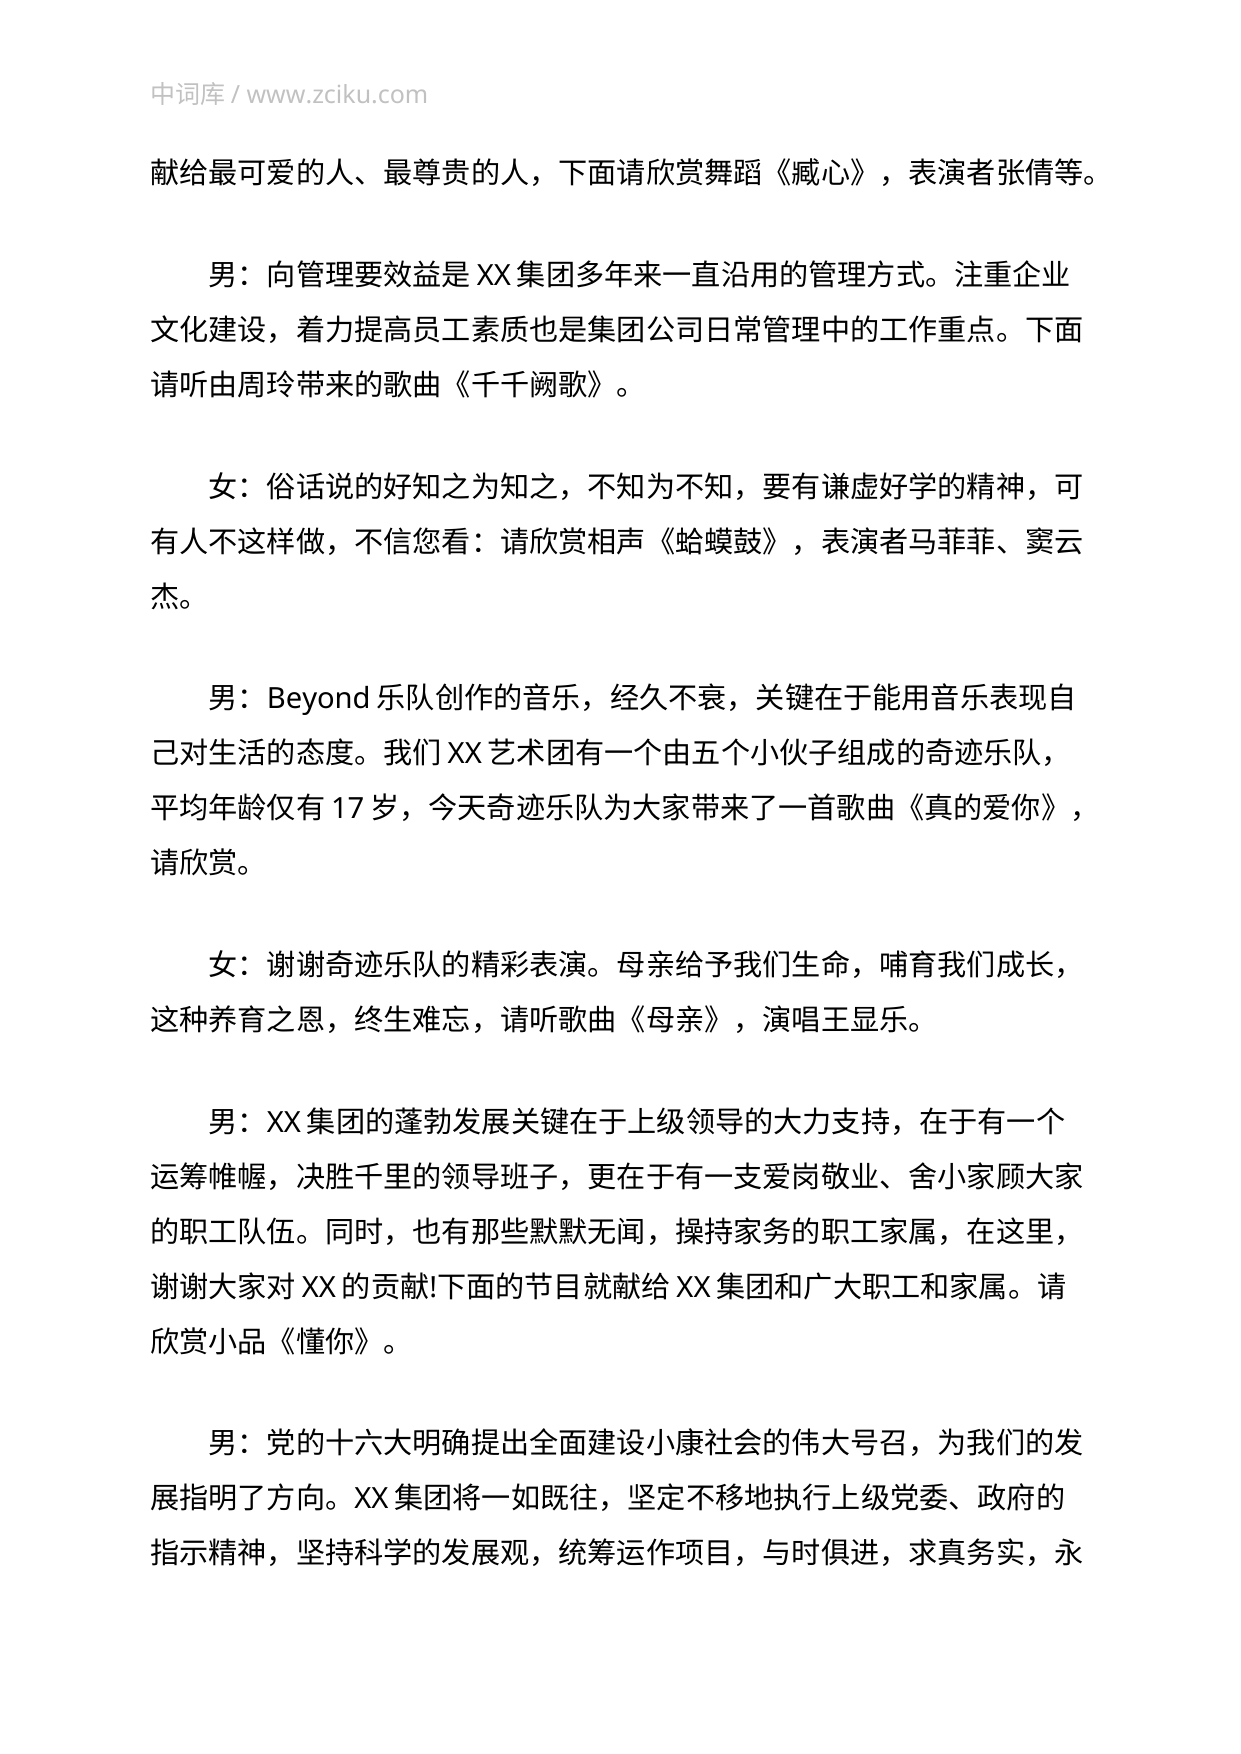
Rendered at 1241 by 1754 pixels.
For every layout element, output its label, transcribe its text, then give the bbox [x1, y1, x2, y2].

text 女：谢谢奇迹乐队的精彩表演。母亲给予我们生命，哺育我们成长，这种养育之恩，终生难忘，请听歌曲《母亲》，演唱王显乐。 [150, 942, 1090, 1039]
text 男：向管理要效益是XX集团多年来一直沿用的管理方式。注重企业文化建设，着力提高员工素质也是集团公司日常管理中的工作重点。下面请听由周玲带来的歌曲《千千阙歌》。 [150, 252, 1090, 404]
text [150, 1420, 1090, 1572]
text 女：俗话说的好知之为知之，不知为不知，要有谦虚好学的精神，可有人不这样做，不信您看：请欣赏相声《蛤蟆鼓》，表演者马菲菲、窦云杰。 [150, 463, 1090, 616]
text 男：XX集团的蓬勃发展关键在于上级领导的大力支持，在于有一个运筹帷幄，决胜千里的领导班子，更在于有一支爱岗敬业、舍小家顾大家的职工队伍。同时，也有那些默默无闻，操持家务的职工家属，在这里，谢谢大家对XX的贡献!下面的节目就献给XX集团和广大职工和家属。请欣赏小品《懂你》。 [150, 1098, 1090, 1361]
text 男：Beyond乐队创作的音乐，经久不衰，关键在于能用音乐表现自己对生活的态度。我们XX艺术团有一个由五个小伙子组成的奇迹乐队，平均年龄仅有17岁，今天奇迹乐队为大家带来了一首歌曲《真的爱你》，请欣赏。 [150, 675, 1090, 882]
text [150, 150, 1090, 192]
